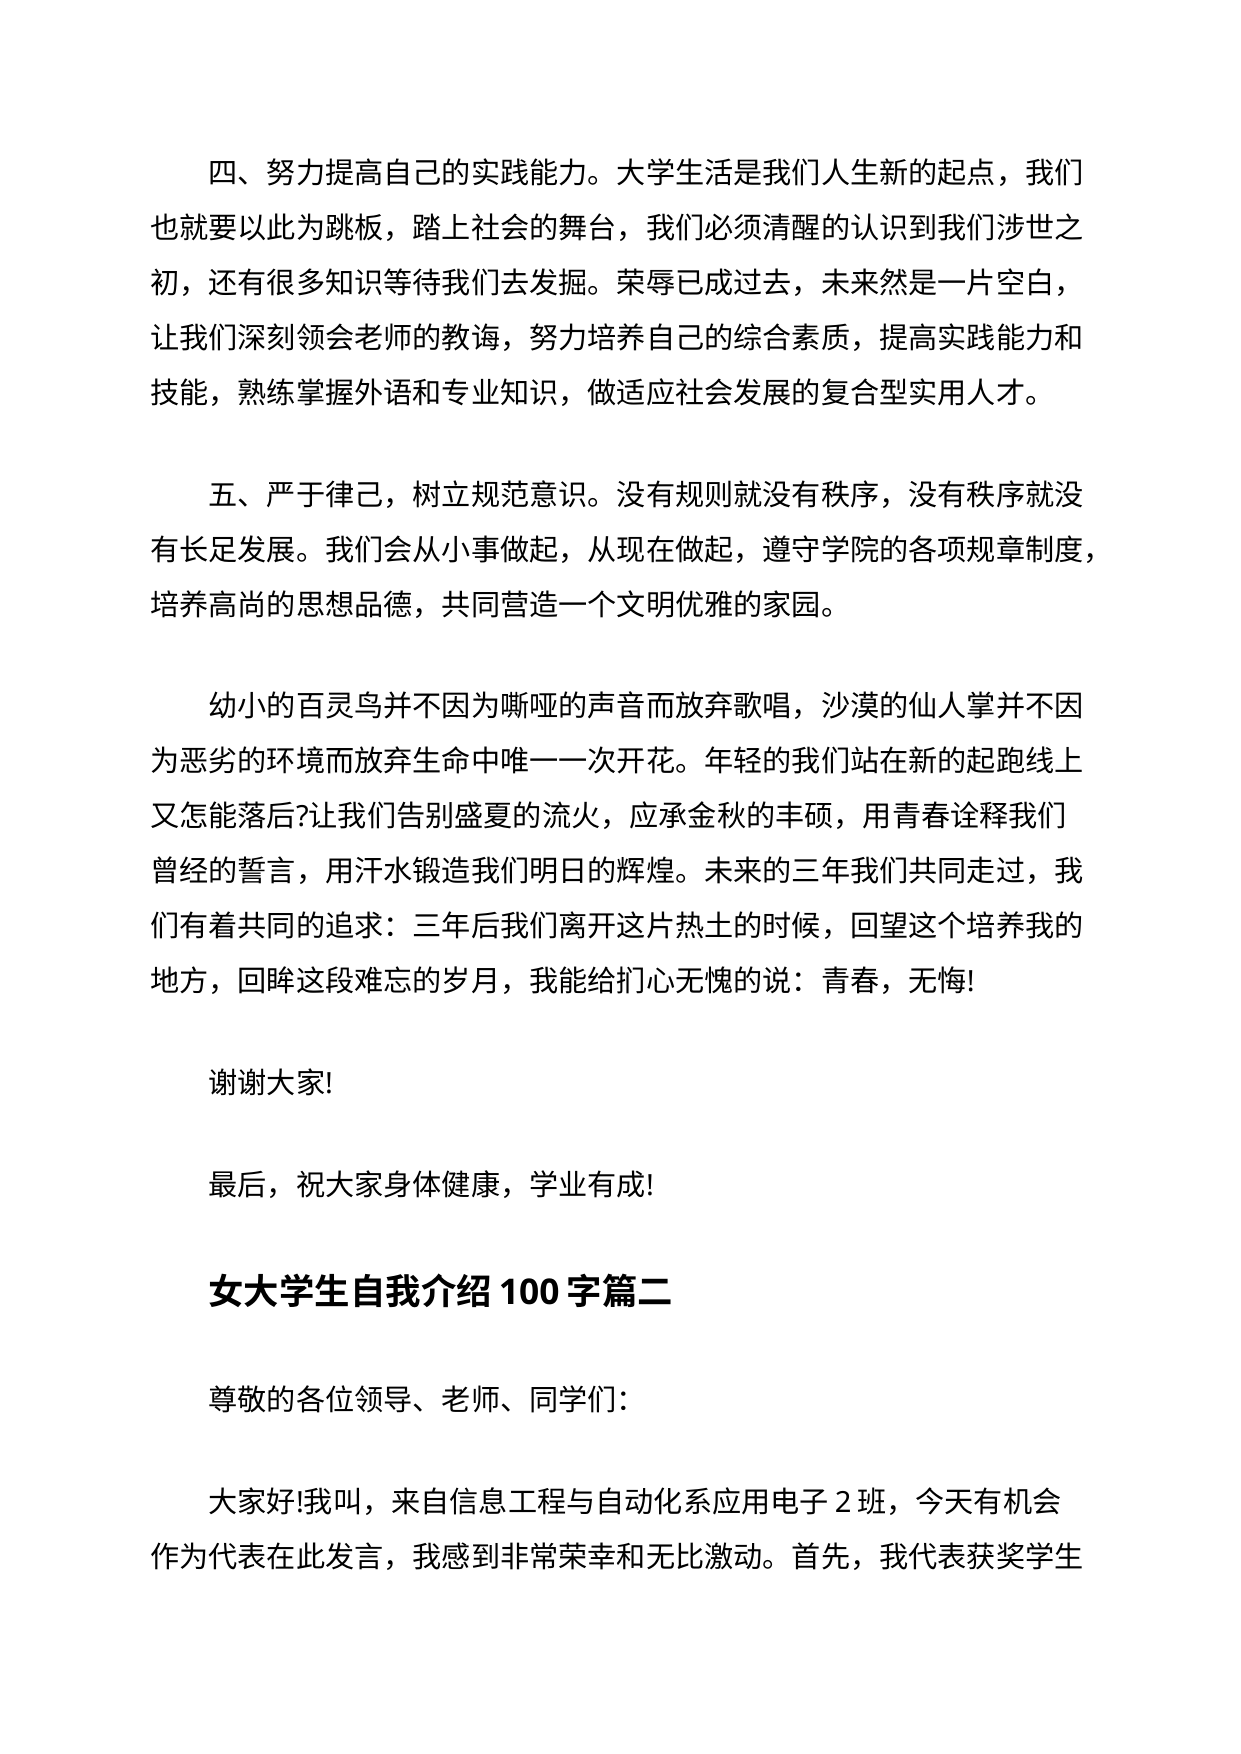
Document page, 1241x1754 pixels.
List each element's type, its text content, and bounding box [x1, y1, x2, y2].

text 谢谢大家! [150, 1059, 1090, 1102]
text 最后，祝大家身体健康，学业有成! [150, 1161, 1090, 1204]
text 幼小的百灵鸟并不因为嘶哑的声音而放弃歌唱，沙漠的仙人掌并不因为恶劣的环境而放弃生命中唯一一次开花。年轻的我们站在新的起跑线上又怎能落后?让我们告别盛夏的流火，应承金秋的丰硕，用青春诠释我们曾经的誓言，用汗水锻造我们明日的辉煌。未来的三年我们共同走过，我们有着共同的追求：三年后我们离开这片热土的时候，回望这个培养我的地方，回眸这段难忘的岁月，我能给扪心无愧的说：青春，无悔! [150, 683, 1090, 1000]
text 尊敬的各位领导、老师、同学们： [150, 1377, 1090, 1419]
text 女大学生自我介绍100字篇二 [150, 1263, 1090, 1315]
text 五、严于律己，树立规范意识。没有规则就没有秩序，没有秩序就没有长足发展。我们会从小事做起，从现在做起，遵守学院的各项规章制度，培养高尚的思想品德，共同营造一个文明优雅的家园。 [150, 471, 1090, 623]
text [150, 1479, 1090, 1576]
text 四、努力提高自己的实践能力。大学生活是我们人生新的起点，我们也就要以此为跳板，踏上社会的舞台，我们必须清醒的认识到我们涉世之初，还有很多知识等待我们去发掘。荣辱已成过去，未来然是一片空白，让我们深刻领会老师的教诲，努力培养自己的综合素质，提高实践能力和技能，熟练掌握外语和专业知识，做适应社会发展的复合型实用人才。 [150, 150, 1090, 412]
